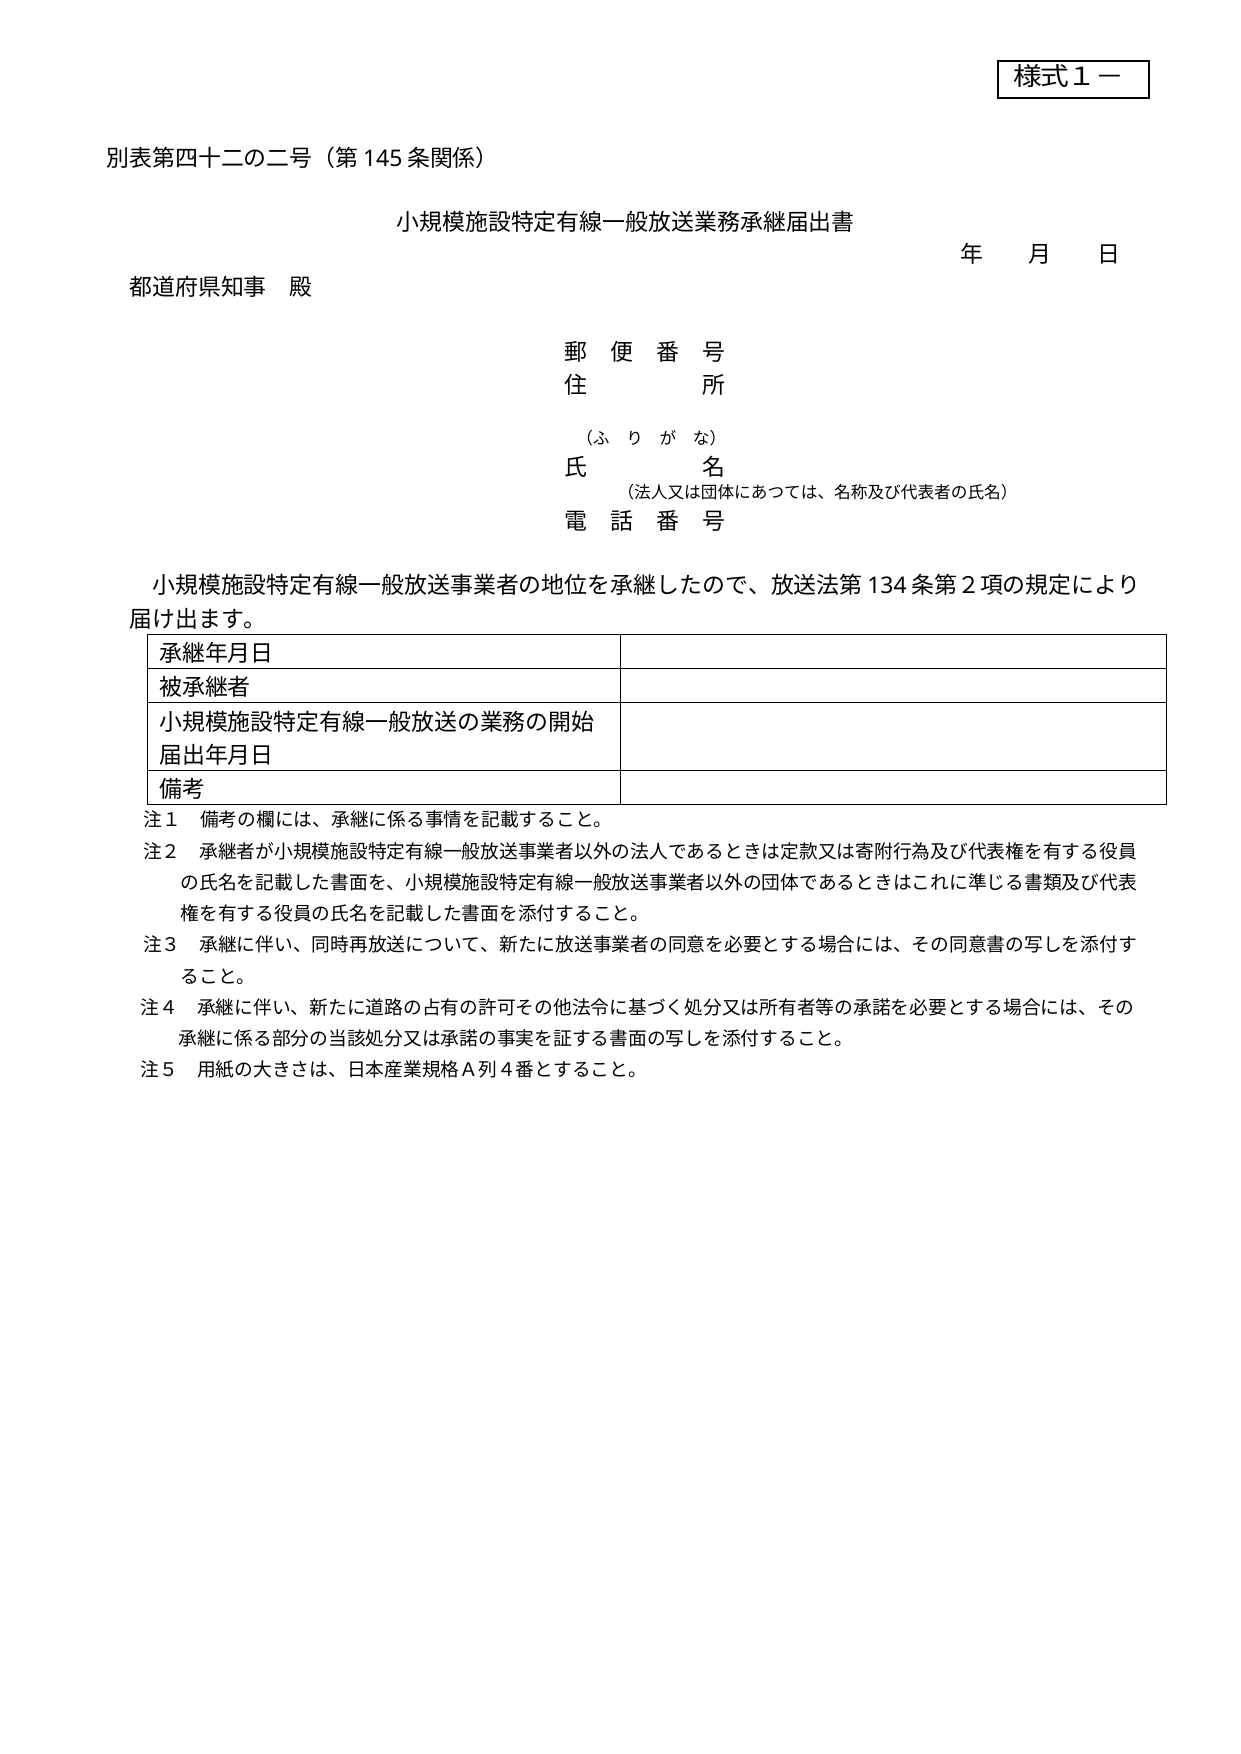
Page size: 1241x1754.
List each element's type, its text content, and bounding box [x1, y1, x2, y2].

table_cell [621, 771, 1166, 804]
text 注３ 承継に伴い、同時再放送について、新たに放送事業者の同意を必要とする場合には、その同意書の写しを添付すること。 [143, 930, 1144, 988]
text 注２ 承継者が小規模施設特定有線一般放送事業者以外の法人であるときは定款又は寄附行為及び代表権を有する役員の氏名を記載した書面を、小規模施設特定有線一般放送事業者以外の団体であるときはこれに準じる書類及び代表権を有する役員の氏名を記載した書面を添付すること。 [143, 836, 1144, 926]
text （ふ り が な） [576, 428, 1144, 449]
text 年 月 日 [106, 237, 1120, 269]
text 小規模施設特定有線一般放送業務承継届出書 [106, 204, 1144, 237]
text 別表第四十二の二号（第145条関係） [106, 139, 1144, 173]
text 都道府県知事 殿 [106, 269, 1144, 302]
table_cell 小規模施設特定有線一般放送の業務の開始届出年月日 [148, 703, 620, 770]
text 注１ 備考の欄には、承継に係る事情を記載すること。 [106, 805, 1144, 832]
text 小規模施設特定有線一般放送事業者の地位を承継したので、放送法第134条第２項の規定により [106, 567, 1144, 601]
table_header 承継年月日 [148, 635, 620, 668]
text 住 所 [564, 367, 1144, 400]
table_cell [621, 703, 1166, 770]
table_header [621, 635, 1166, 668]
text 注４ 承継に伴い、新たに道路の占有の許可その他法令に基づく処分又は所有者等の承諾を必要とする場合には、その承継に係る部分の当該処分又は承諾の事実を証する書面の写しを添付すること。 [141, 993, 1144, 1051]
text （法人又は団体にあつては、名称及び代表者の氏名） [617, 482, 1144, 503]
text 電 話 番 号 [564, 503, 1144, 536]
table_cell 備考 [148, 771, 620, 804]
table_cell 被承継者 [148, 669, 620, 702]
text 注５ 用紙の大きさは、日本産業規格Ａ列４番とすること。 [141, 1055, 1144, 1082]
text 氏 名 [564, 449, 1144, 482]
table_cell [621, 669, 1166, 702]
text 郵 便 番 号 [106, 333, 1144, 367]
text 届け出ます。 [106, 601, 1144, 634]
